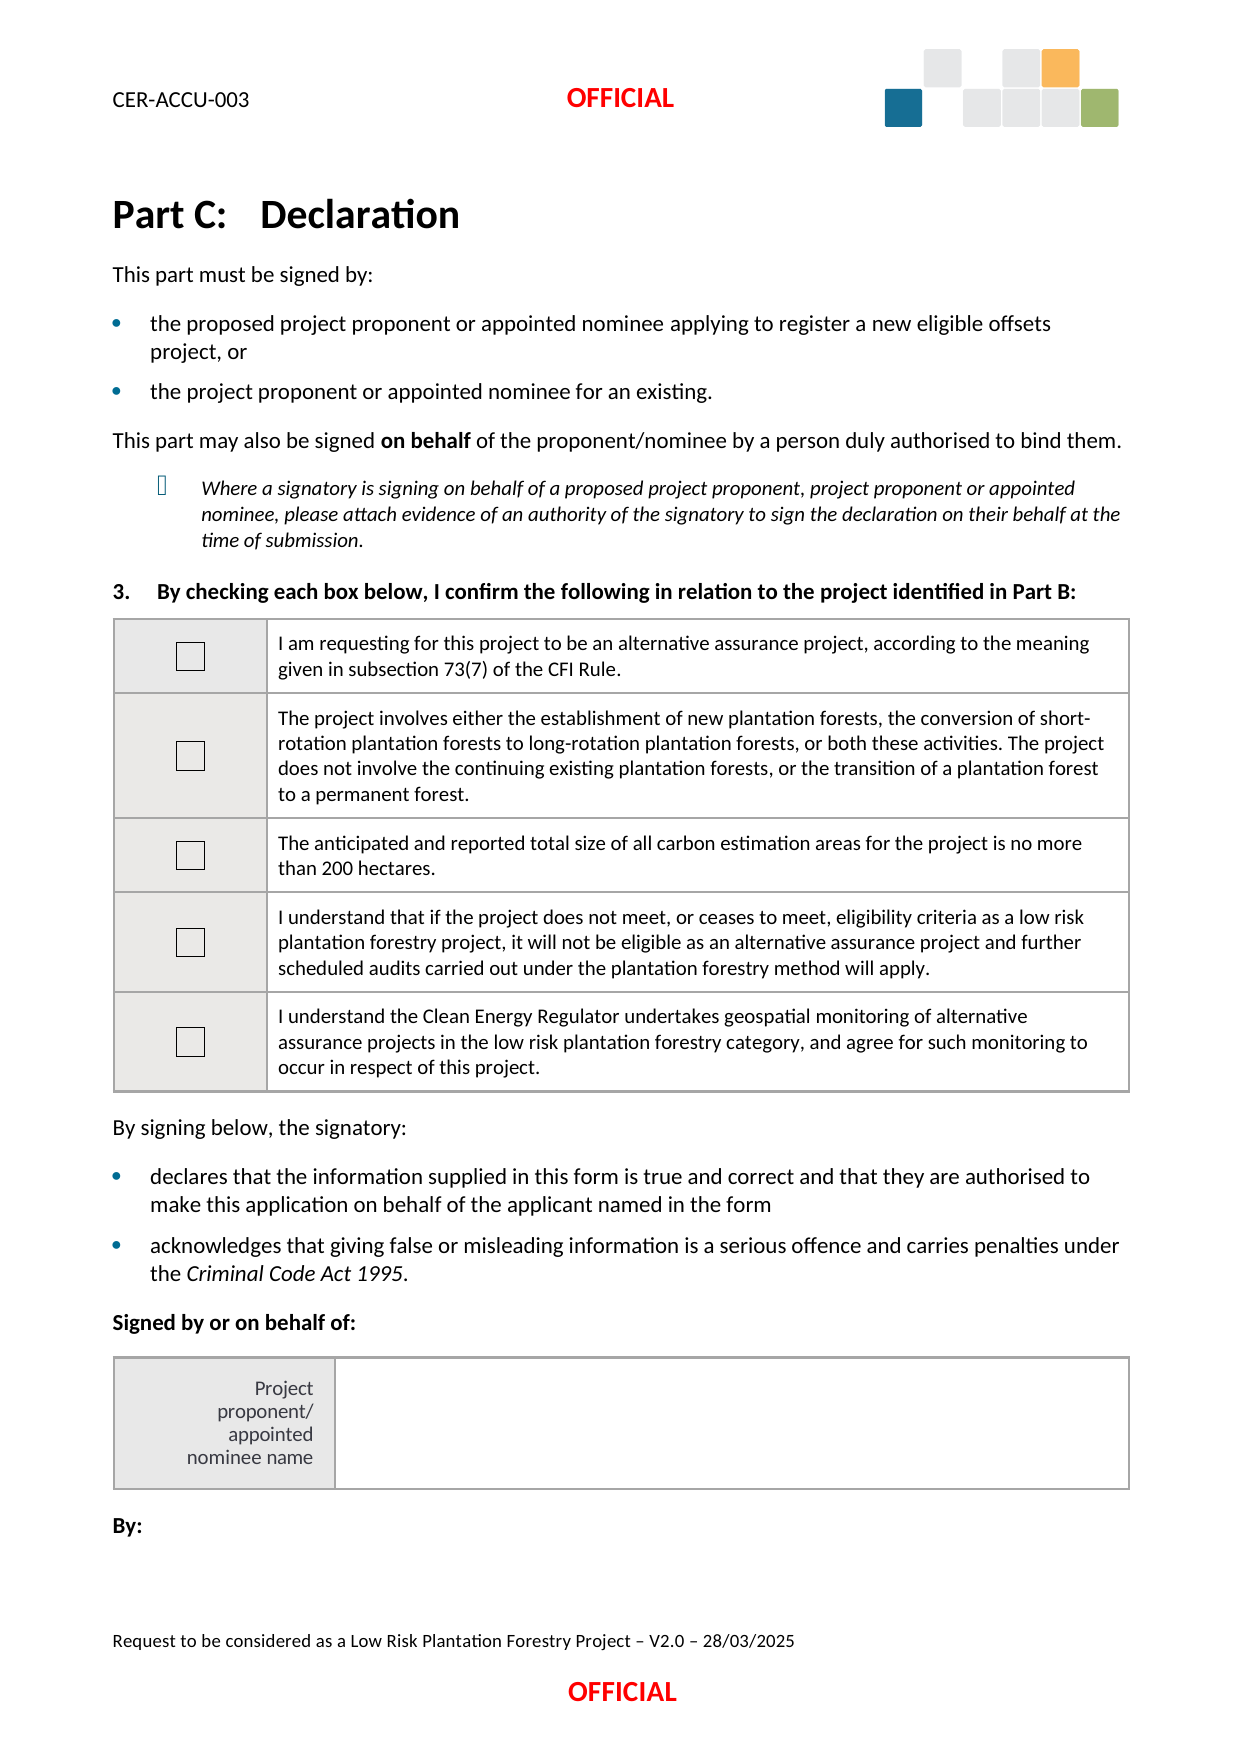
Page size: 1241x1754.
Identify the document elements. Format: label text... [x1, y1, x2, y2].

table_header [115, 620, 266, 692]
list acknowledges that giving false or misleading information is a serious offence and carries penalties under the Criminal Code Act 1995. [112, 1231, 1128, 1287]
table_cell [115, 819, 266, 891]
table_cell [115, 993, 266, 1090]
list declares that the information supplied in this form is true and correct and that they are authorised to make this application on behalf of the applicant named in the form [112, 1162, 1128, 1218]
text This part must be signed by: [112, 260, 1128, 288]
table_header I am requesting for this project to be an alternative assurance project, according to the meaning given in subsection 73(7) of the CFI Rule. [268, 620, 1128, 692]
table_header [336, 1359, 1128, 1488]
picture [160, 476, 166, 493]
text the proposed project proponent or appointed nominee applying to register a new eligible offsets project, or [112, 309, 1128, 365]
text the project proponent or appointed nominee for an existing. [112, 377, 1128, 405]
subtitle Declaration [112, 188, 1128, 239]
table_cell [115, 694, 266, 817]
text Signed by or on behalf of: [112, 1308, 1128, 1336]
table_header Project proponent/ appointed nominee name [115, 1359, 334, 1488]
table_cell The project involves either the establishment of new plantation forests, the conversion of short-rotation plantation forests to long-rotation plantation forests, or both these activities. The project does not involve the continuing existing plantation forests, or the transition of a plantation forest to a permanent forest. [268, 694, 1128, 817]
table_cell [115, 893, 266, 991]
text By signing below, the signatory: [112, 1113, 1128, 1141]
text This part may also be signed on behalf of the proponent/nominee by a person duly authorised to bind them. [112, 426, 1128, 454]
text By: [112, 1511, 1128, 1539]
picture [884, 49, 1119, 127]
table_cell I understand the Clean Energy Regulator undertakes geospatial monitoring of alternative assurance projects in the low risk plantation forestry category, and agree for such monitoring to occur in respect of this project. [268, 993, 1128, 1090]
text By checking each box below, I confirm the following in relation to the project identified in Part B: [112, 577, 1128, 605]
table_cell The anticipated and reported total size of all carbon estimation areas for the project is no more than 200 hectares. [268, 819, 1128, 891]
text Where a signatory is signing on behalf of a proposed project proponent, project proponent or appointed nominee, please attach evidence of an authority of the signatory to sign the declaration on their behalf at the time of submission. [157, 475, 1128, 552]
table_cell I understand that if the project does not meet, or ceases to meet, eligibility criteria as a low risk plantation forestry project, it will not be eligible as an alternative assurance project and further scheduled audits carried out under the plantation forestry method will apply. [268, 893, 1128, 991]
